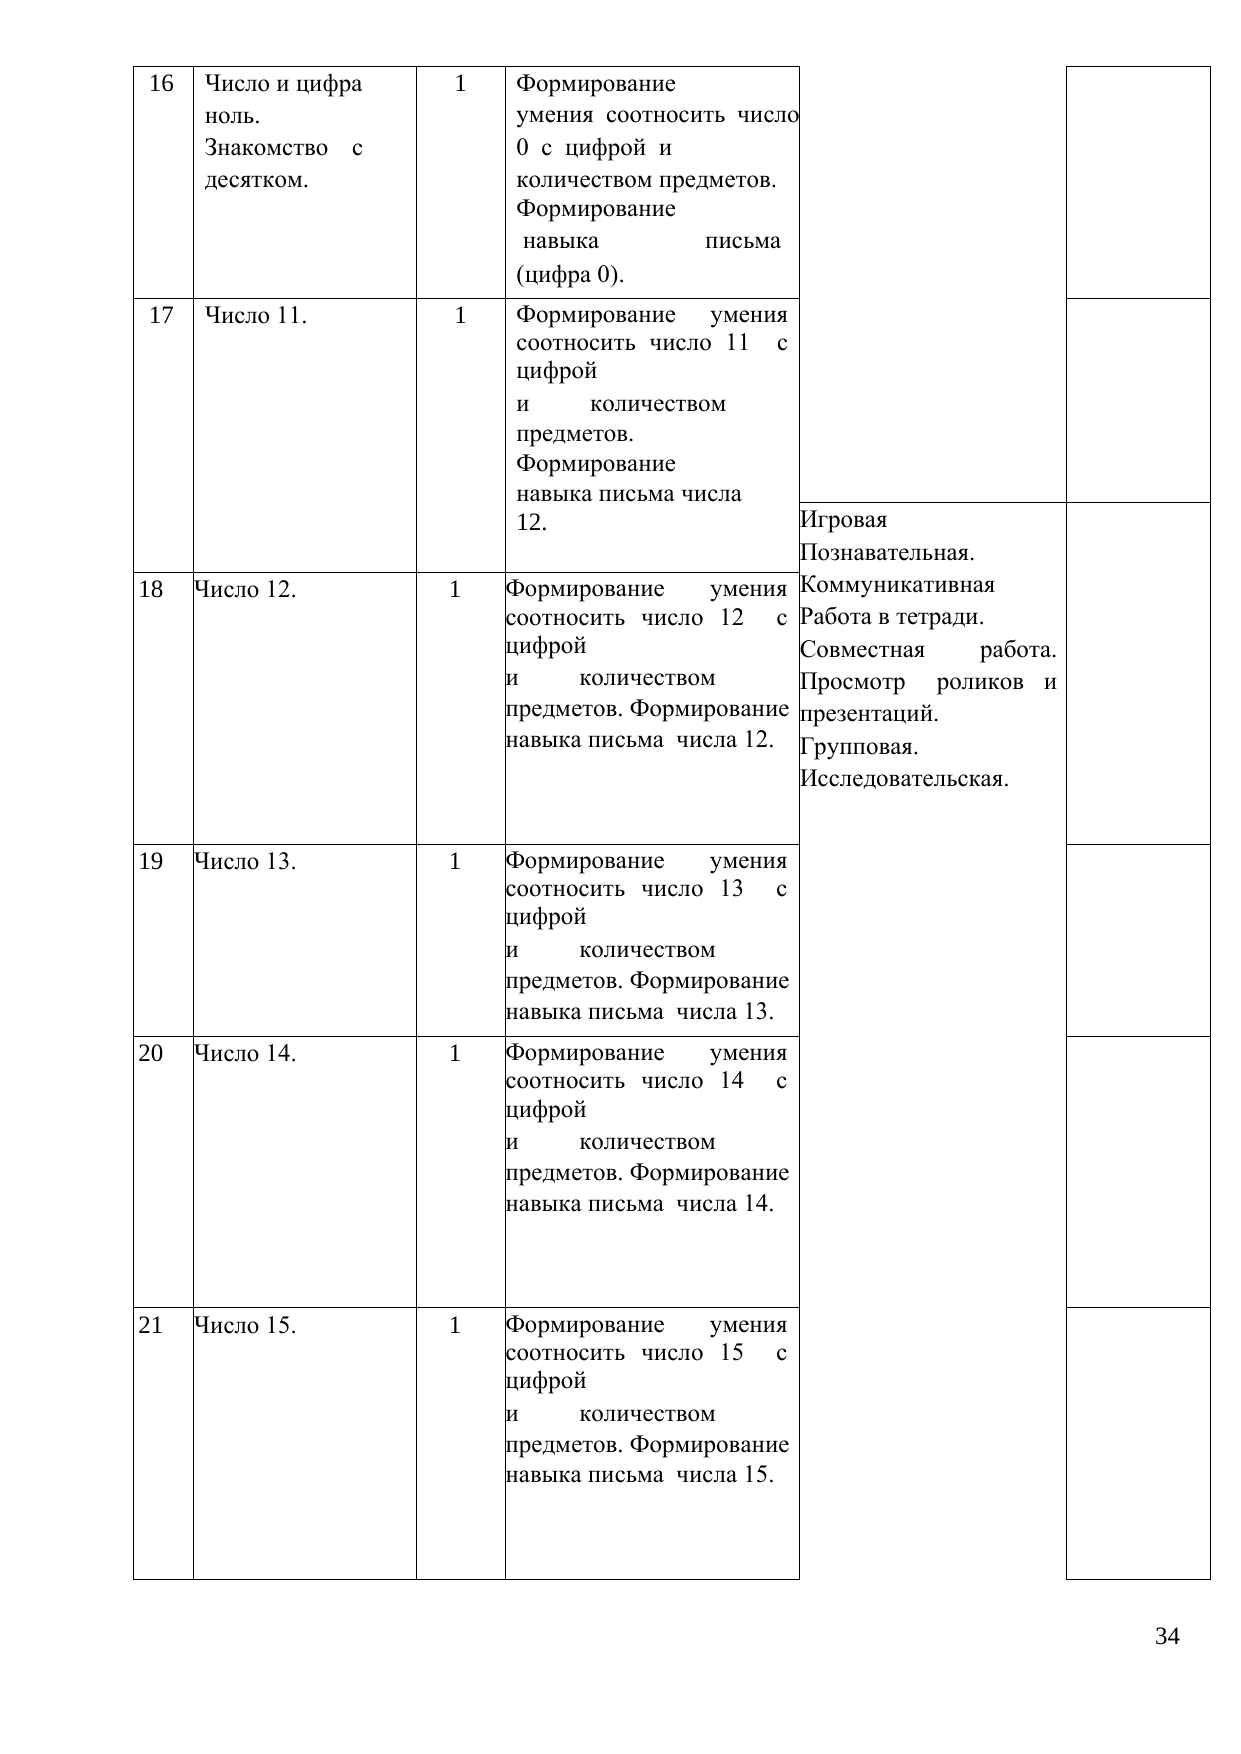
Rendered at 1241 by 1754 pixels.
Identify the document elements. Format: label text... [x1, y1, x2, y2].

table_cell 1 [417, 299, 505, 572]
table_cell 1 [417, 573, 505, 843]
table_cell 1 [417, 1308, 505, 1579]
table_header Формирование умения соотносить число 0 с цифрой и количеством предметов. Формирование навыка письма (цифра 0). [506, 67, 799, 297]
table_cell Формирование умения соотносить число 13 с цифрой и количеством предметов. Формирование навыка письма числа 13. [506, 845, 799, 1036]
table_cell Число 13. [194, 845, 416, 1036]
table_cell Формирование умения соотносить число 11 с цифрой и количеством предметов. Формирование навыка письма числа 12. [506, 299, 799, 572]
table_cell [1067, 299, 1210, 502]
table_cell [1067, 845, 1210, 1036]
table_cell Число 15. [194, 1308, 416, 1579]
table_cell 17 [134, 299, 193, 572]
table_header [1067, 67, 1210, 297]
table_cell 1 [417, 845, 505, 1036]
table_cell 19 [134, 845, 193, 1036]
table_header 16 [134, 67, 193, 297]
table_header 1 [417, 67, 505, 297]
table_cell [1067, 1308, 1210, 1579]
table_cell Формирование умения соотносить число 14 с цифрой и количеством предметов. Формирование навыка письма числа 14. [506, 1037, 799, 1307]
table_header Число и цифра ноль. Знакомство с десятком. [194, 67, 416, 297]
table_cell Формирование умения соотносить число 12 с цифрой и количеством предметов. Формирование навыка письма числа 12. [506, 573, 799, 843]
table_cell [800, 503, 1066, 1579]
table_cell 21 [134, 1308, 193, 1579]
table_cell Формирование умения соотносить число 15 с цифрой и количеством предметов. Формирование навыка письма числа 15. [506, 1308, 799, 1579]
table_cell Число 11. [194, 299, 416, 572]
table_cell 20 [134, 1037, 193, 1307]
table_cell 18 [134, 573, 193, 843]
table_cell [1067, 503, 1210, 843]
table_header [800, 66, 1066, 502]
table_cell 1 [417, 1037, 505, 1307]
text 34 [1155, 1621, 1213, 1650]
table_cell Число 12. [194, 573, 416, 843]
table_cell [1067, 1037, 1210, 1307]
table_cell Число 14. [194, 1037, 416, 1307]
